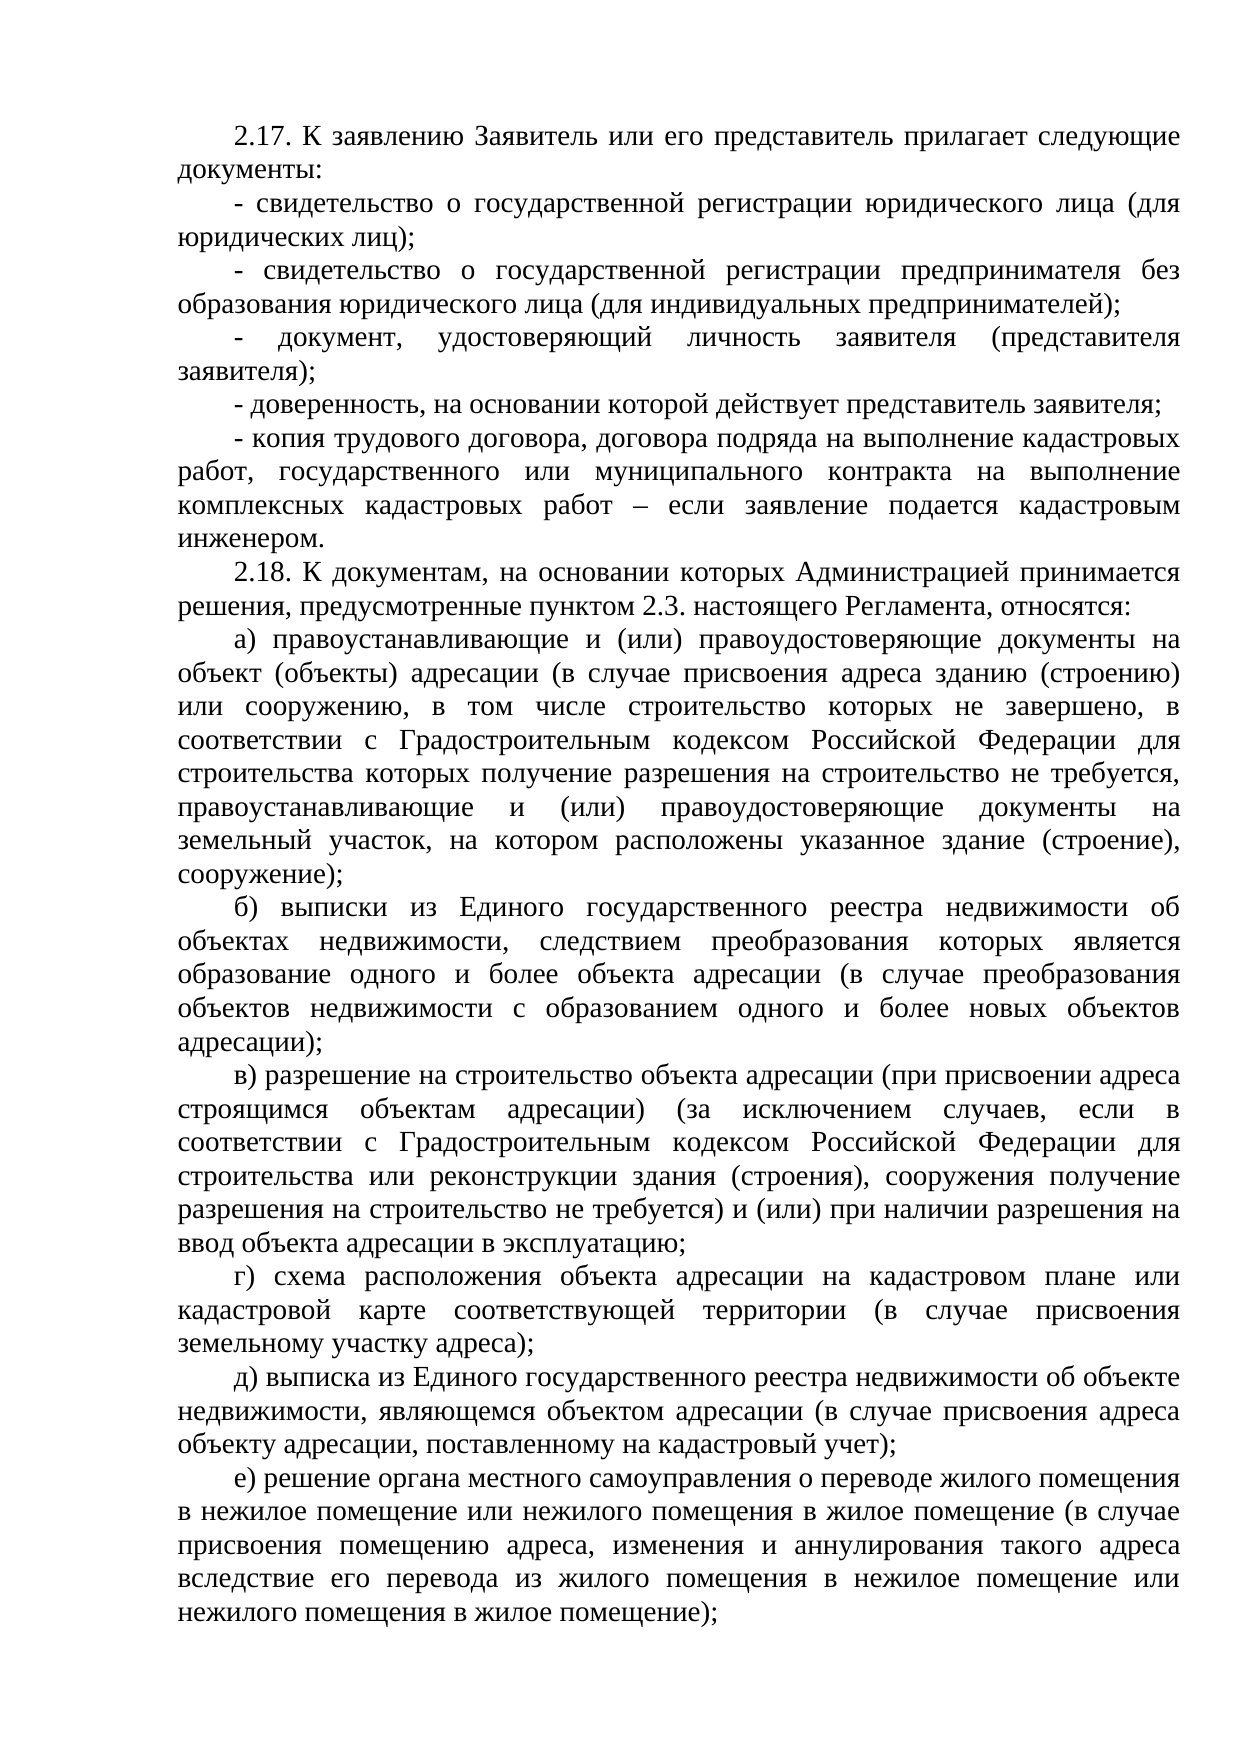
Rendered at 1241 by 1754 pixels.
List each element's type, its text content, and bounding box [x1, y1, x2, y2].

text - копия трудового договора, договора подряда на выполнение кадастровых работ, государственного или муниципального контракта на выполнение комплексных кадастровых работ – если заявление подается кадастровым инженером. [177, 420, 1181, 554]
text 2.18. К документам, на основании которых Администрацией принимается решения, предусмотренные пунктом 2.3. настоящего Регламента, относятся: [177, 554, 1181, 621]
text б) выписки из Единого государственного реестра недвижимости об объектах недвижимости, следствием преобразования которых является образование одного и более объекта адресации (в случае преобразования объектов недвижимости с образованием одного и более новых объектов адресации); [177, 889, 1181, 1057]
text - доверенность, на основании которой действует представитель заявителя; [177, 386, 1181, 420]
text е) решение органа местного самоуправления о переводе жилого помещения в нежилое помещение или нежилого помещения в жилое помещение (в случае присвоения помещению адреса, изменения и аннулирования такого адреса вследствие его перевода из жилого помещения в нежилое помещение или нежилого помещения в жилое помещение); [177, 1460, 1181, 1627]
text - свидетельство о государственной регистрации предпринимателя без образования юридического лица (для индивидуальных предпринимателей); [177, 252, 1181, 319]
text 2.17. К заявлению Заявитель или его представитель прилагает следующие документы: [177, 118, 1181, 185]
text д) выписка из Единого государственного реестра недвижимости об объекте недвижимости, являющемся объектом адресации (в случае присвоения адреса объекту адресации, поставленному на кадастровый учет); [177, 1359, 1181, 1460]
text а) правоустанавливающие и (или) правоудостоверяющие документы на объект (объекты) адресации (в случае присвоения адреса зданию (строению) или сооружению, в том числе строительство которых не завершено, в соответствии с Градостроительным кодексом Российской Федерации для строительства которых получение разрешения на строительство не требуется, правоустанавливающие и (или) правоудостоверяющие документы на земельный участок, на котором расположены указанное здание (строение), сооружение); [177, 621, 1181, 889]
text в) разрешение на строительство объекта адресации (при присвоении адреса строящимся объектам адресации) (за исключением случаев, если в соответствии с Градостроительным кодексом Российской Федерации для строительства или реконструкции здания (строения), сооружения получение разрешения на строительство не требуется) и (или) при наличии разрешения на ввод объекта адресации в эксплуатацию; [177, 1057, 1181, 1258]
text - свидетельство о государственной регистрации юридического лица (для юридических лиц); [177, 185, 1181, 252]
text - документ, удостоверяющий личность заявителя (представителя заявителя); [177, 319, 1181, 386]
text г) схема расположения объекта адресации на кадастровом плане или кадастровой карте соответствующей территории (в случае присвоения земельному участку адреса); [177, 1258, 1181, 1359]
